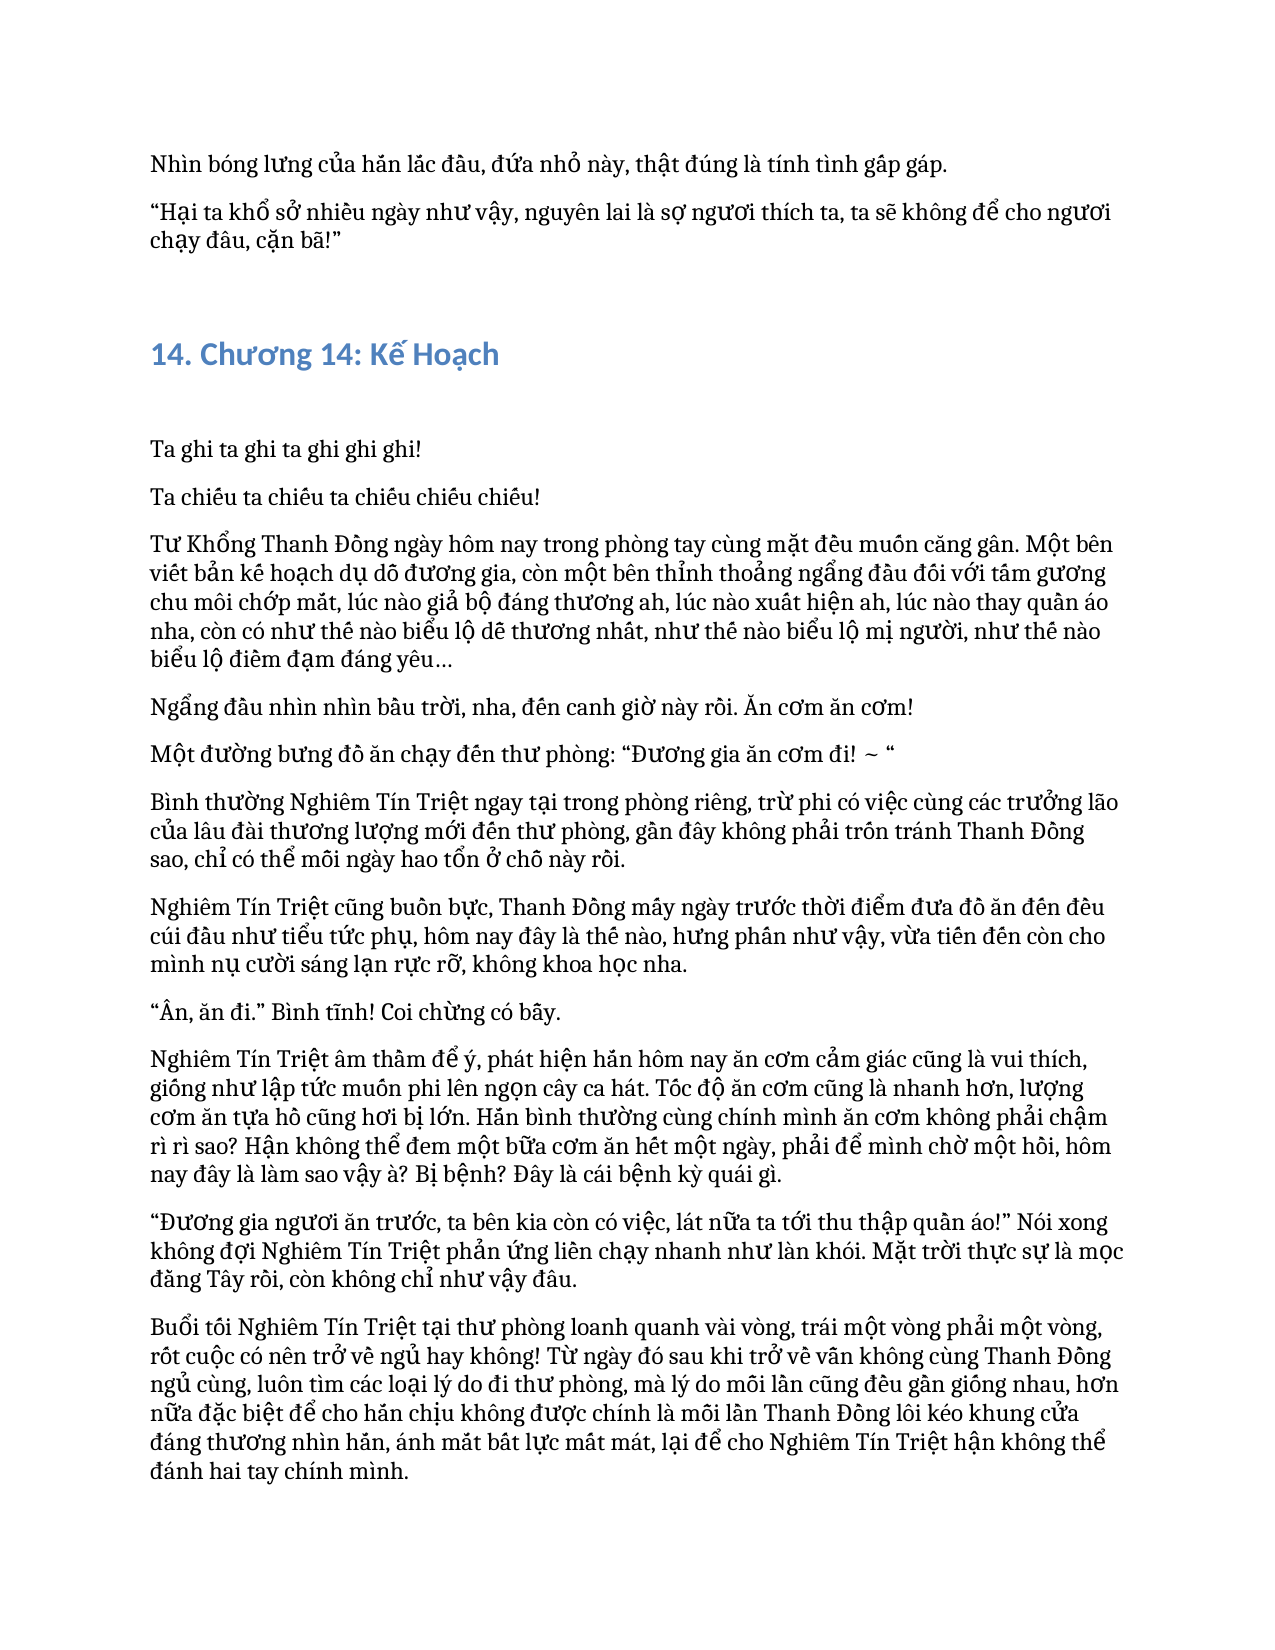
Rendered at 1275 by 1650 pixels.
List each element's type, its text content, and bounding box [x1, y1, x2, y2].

text “Hại ta khổ sở nhiều ngày như vậy, nguyên lai là sợ ngươi thích ta, ta sẽ không để cho ngươi chạy đâu, cặn bã!” [150, 197, 1125, 312]
text Ta chiếu ta chiếu ta chiếu chiếu chiếu! [150, 483, 1125, 512]
text “Đương gia ngươi ăn trước, ta bên kia còn có việc, lát nữa ta tới thu thập quần áo!” Nói xong không đợi Nghiêm Tín Triệt phản ứng liền chạy nhanh như làn khói. Mặt trời thực sự là mọc đằng Tây rồi, còn không chỉ như vậy đâu. [150, 1208, 1125, 1294]
text Tư Khổng Thanh Đồng ngày hôm nay trong phòng tay cùng mặt đều muốn căng gân. Một bên viết bản kế hoạch dụ dỗ đương gia, còn một bên thỉnh thoảng ngẩng đầu đối với tấm gương chu môi chớp mắt, lúc nào giả bộ đáng thương ah, lúc nào xuất hiện ah, lúc nào thay quần áo nha, còn có như thế nào biểu lộ dễ thương nhất, như thế nào biểu lộ mị người, như thế nào biểu lộ điềm đạm đáng yêu… [150, 530, 1125, 674]
text Ngẩng đầu nhìn nhìn bầu trời, nha, đến canh giờ này rồi. Ăn cơm ăn cơm! [150, 693, 1125, 722]
text Nghiêm Tín Triệt cũng buồn bực, Thanh Đồng mấy ngày trước thời điểm đưa đồ ăn đến đều cúi đầu như tiểu tức phụ, hôm nay đây là thế nào, hưng phấn như vậy, vừa tiến đến còn cho mình nụ cười sáng lạn rực rỡ, không khoa học nha. [150, 893, 1125, 979]
text Nghiêm Tín Triệt âm thầm để ý, phát hiện hắn hôm nay ăn cơm cảm giác cũng là vui thích, giống như lập tức muốn phi lên ngọn cây ca hát. Tốc độ ăn cơm cũng là nhanh hơn, lượng cơm ăn tựa hồ cũng hơi bị lớn. Hắn bình thường cùng chính mình ăn cơm không phải chậm rì rì sao? Hận không thể đem một bữa cơm ăn hết một ngày, phải để mình chờ một hồi, hôm nay đây là làm sao vậy à? Bị bệnh? Đây là cái bệnh kỳ quái gì. [150, 1045, 1125, 1189]
text Buổi tối Nghiêm Tín Triệt tại thư phòng loanh quanh vài vòng, trái một vòng phải một vòng, rốt cuộc có nên trở về ngủ hay không! Từ ngày đó sau khi trở về vẫn không cùng Thanh Đồng ngủ cùng, luôn tìm các loại lý do đi thư phòng, mà lý do mỗi lần cũng đều gần giống nhau, hơn nữa đặc biệt để cho hắn chịu không được chính là mỗi lần Thanh Đồng lôi kéo khung cửa đáng thương nhìn hắn, ánh mắt bất lực mất mát, lại để cho Nghiêm Tín Triệt hận không thể đánh hai tay chính mình. [150, 1313, 1125, 1485]
text “Ân, ăn đi.” Bình tĩnh! Coi chừng có bẫy. [150, 998, 1125, 1027]
text Ta ghi ta ghi ta ghi ghi ghi! [150, 378, 1125, 464]
text Nhìn bóng lưng của hắn lắc đầu, đứa nhỏ này, thật đúng là tính tình gấp gáp. [150, 150, 1125, 179]
text Bình thường Nghiêm Tín Triệt ngay tại trong phòng riêng, trừ phi có việc cùng các trưởng lão của lâu đài thương lượng mới đến thư phòng, gần đây không phải trốn tránh Thanh Đồng sao, chỉ có thể mỗi ngày hao tổn ở chỗ này rồi. [150, 788, 1125, 874]
text Một đường bưng đồ ăn chạy đến thư phòng: “Đương gia ăn cơm đi! ~ “ [150, 740, 1125, 769]
subtitle 14. Chương 14: Kế Hoạch [150, 333, 1125, 374]
